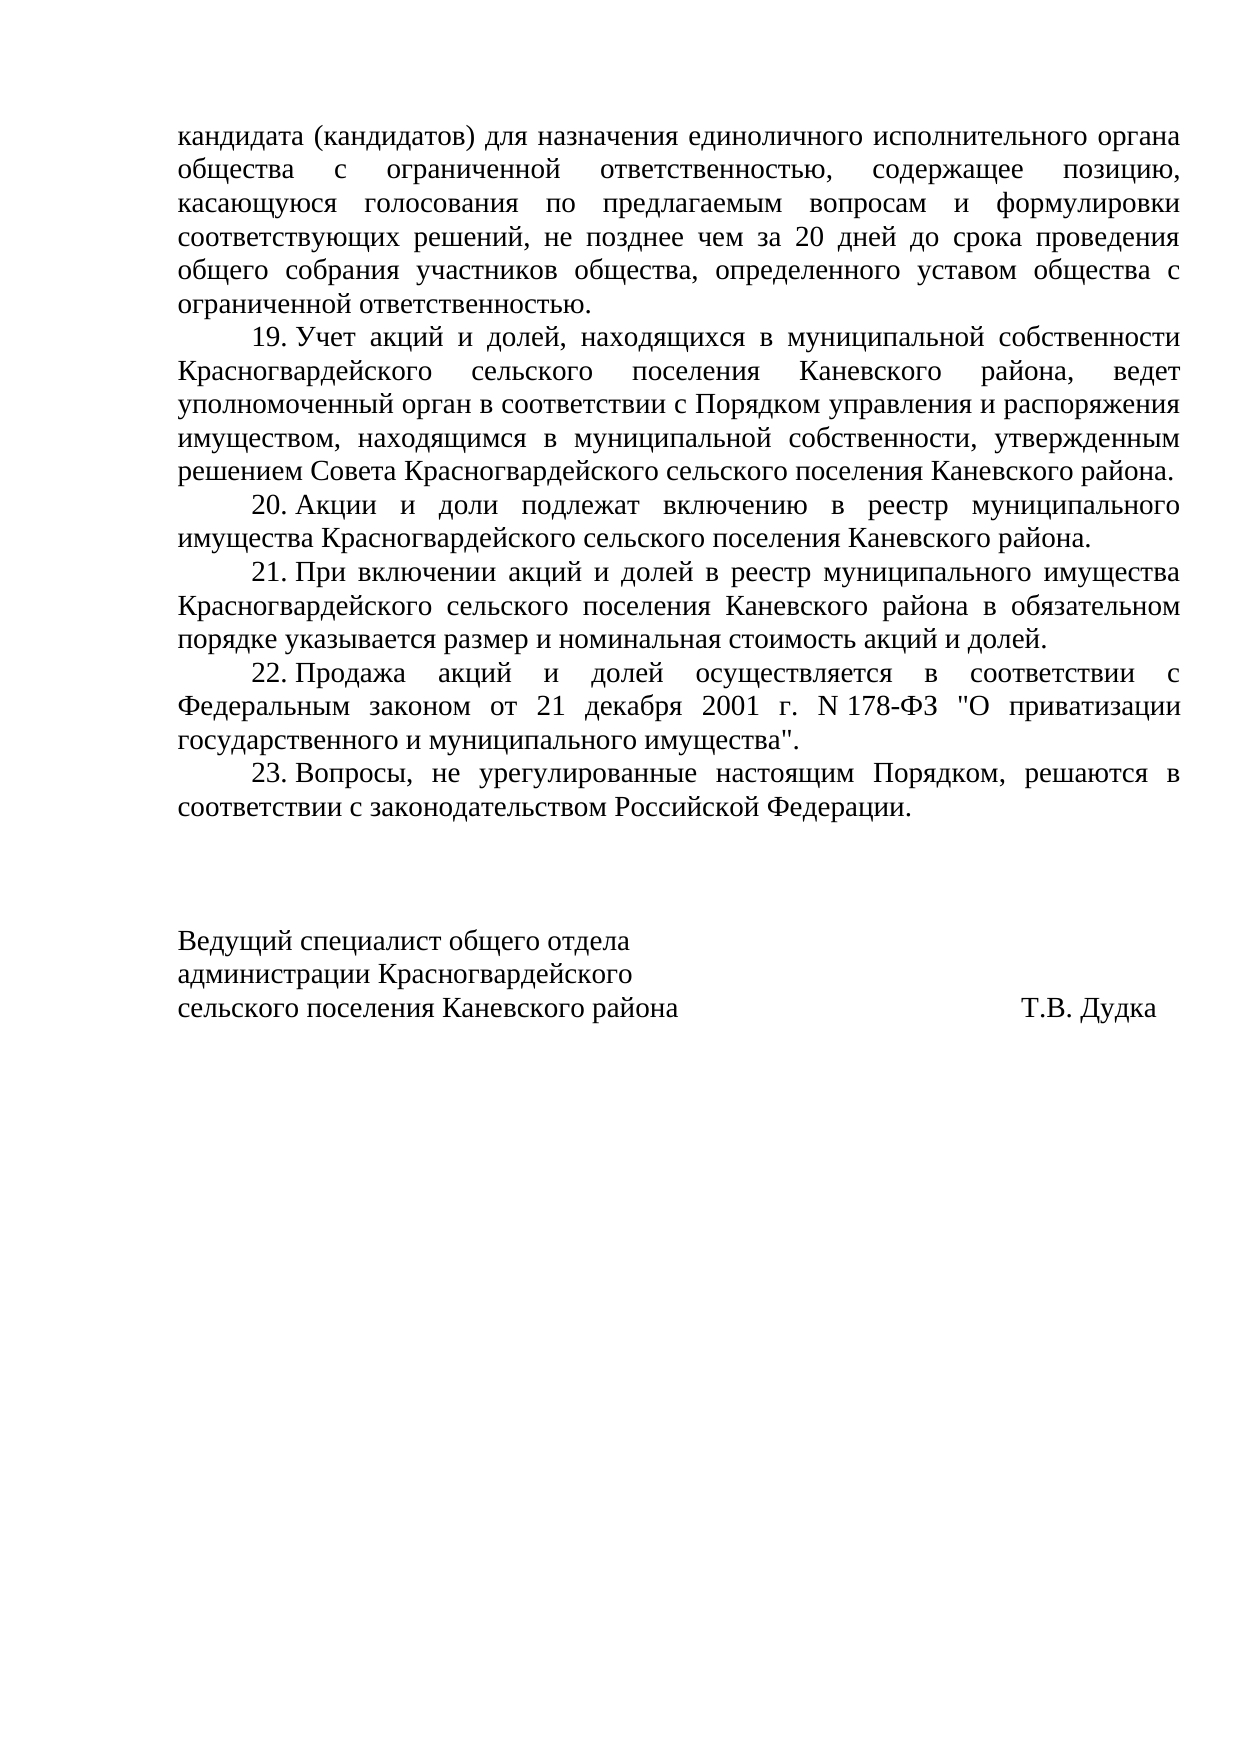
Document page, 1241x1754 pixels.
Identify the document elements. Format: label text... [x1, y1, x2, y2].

text 20. Акции и доли подлежат включению в реестр муниципального имущества Красногвардейского сельского поселения Каневского района. [177, 487, 1181, 554]
text 21. При включении акций и долей в реестр муниципального имущества Красногвардейского сельского поселения Каневского района в обязательном порядке указывается размер и номинальная стоимость акций и долей. [177, 554, 1181, 655]
text 19. Учет акций и долей, находящихся в муниципальной собственности Красногвардейского сельского поселения Каневского района, ведет уполномоченный орган в соответствии с Порядком управления и распоряжения имуществом, находящимся в муниципальной собственности, утвержденным решением Совета Красногвардейского сельского поселения Каневского района. [177, 319, 1181, 487]
text администрации Красногвардейского [177, 957, 1181, 990]
text сельского поселения Каневского района Т.В. Дудка [177, 990, 1181, 1024]
text Ведущий специалист общего отдела [177, 923, 1181, 957]
text 22. Продажа акций и долей осуществляется в соответствии с Федеральным законом от 21 декабря 2001 г. N 178-ФЗ "О приватизации государственного и муниципального имущества". [177, 655, 1181, 755]
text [177, 118, 1181, 319]
text 23. Вопросы, не урегулированные настоящим Порядком, решаются в соответствии с законодательством Российской Федерации. [177, 755, 1181, 822]
